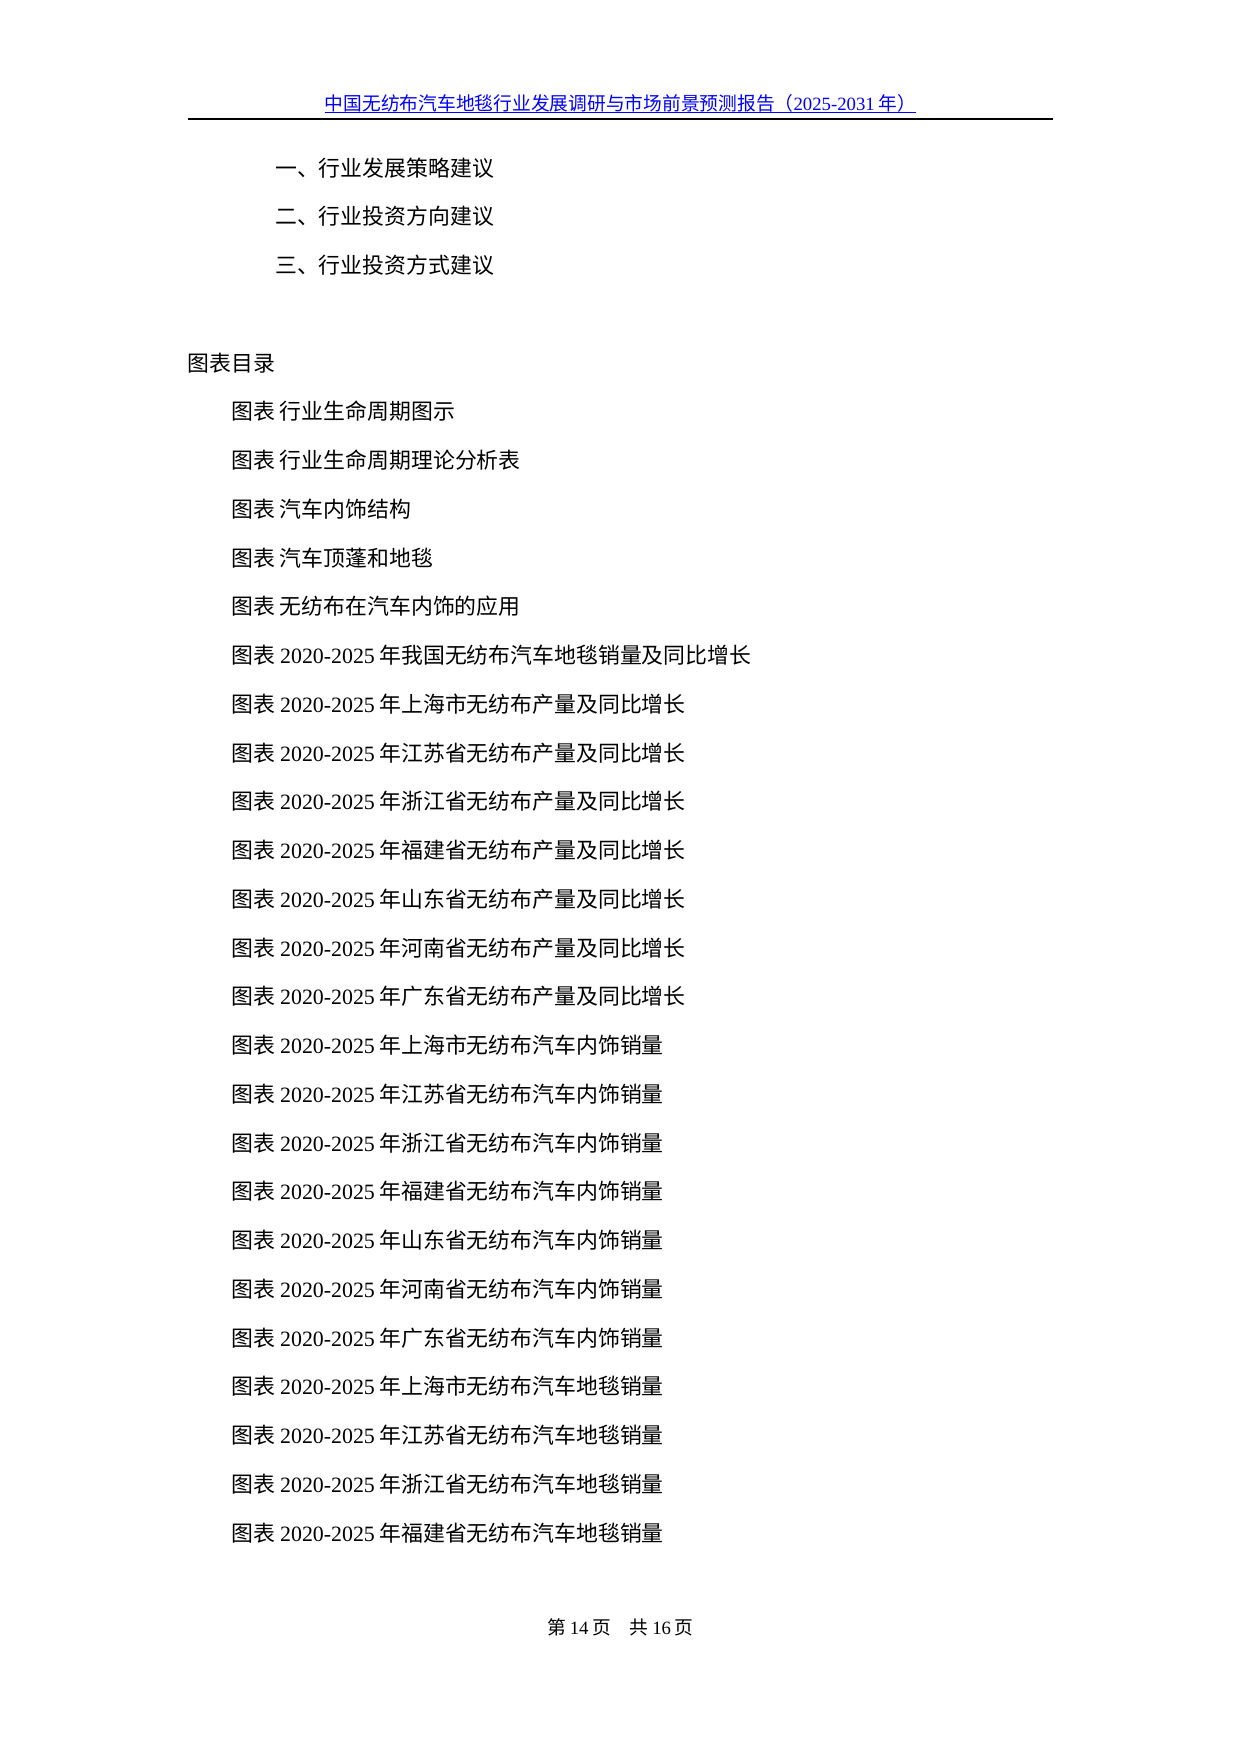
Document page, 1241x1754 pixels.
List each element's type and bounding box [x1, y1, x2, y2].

text [187, 150, 1053, 1548]
